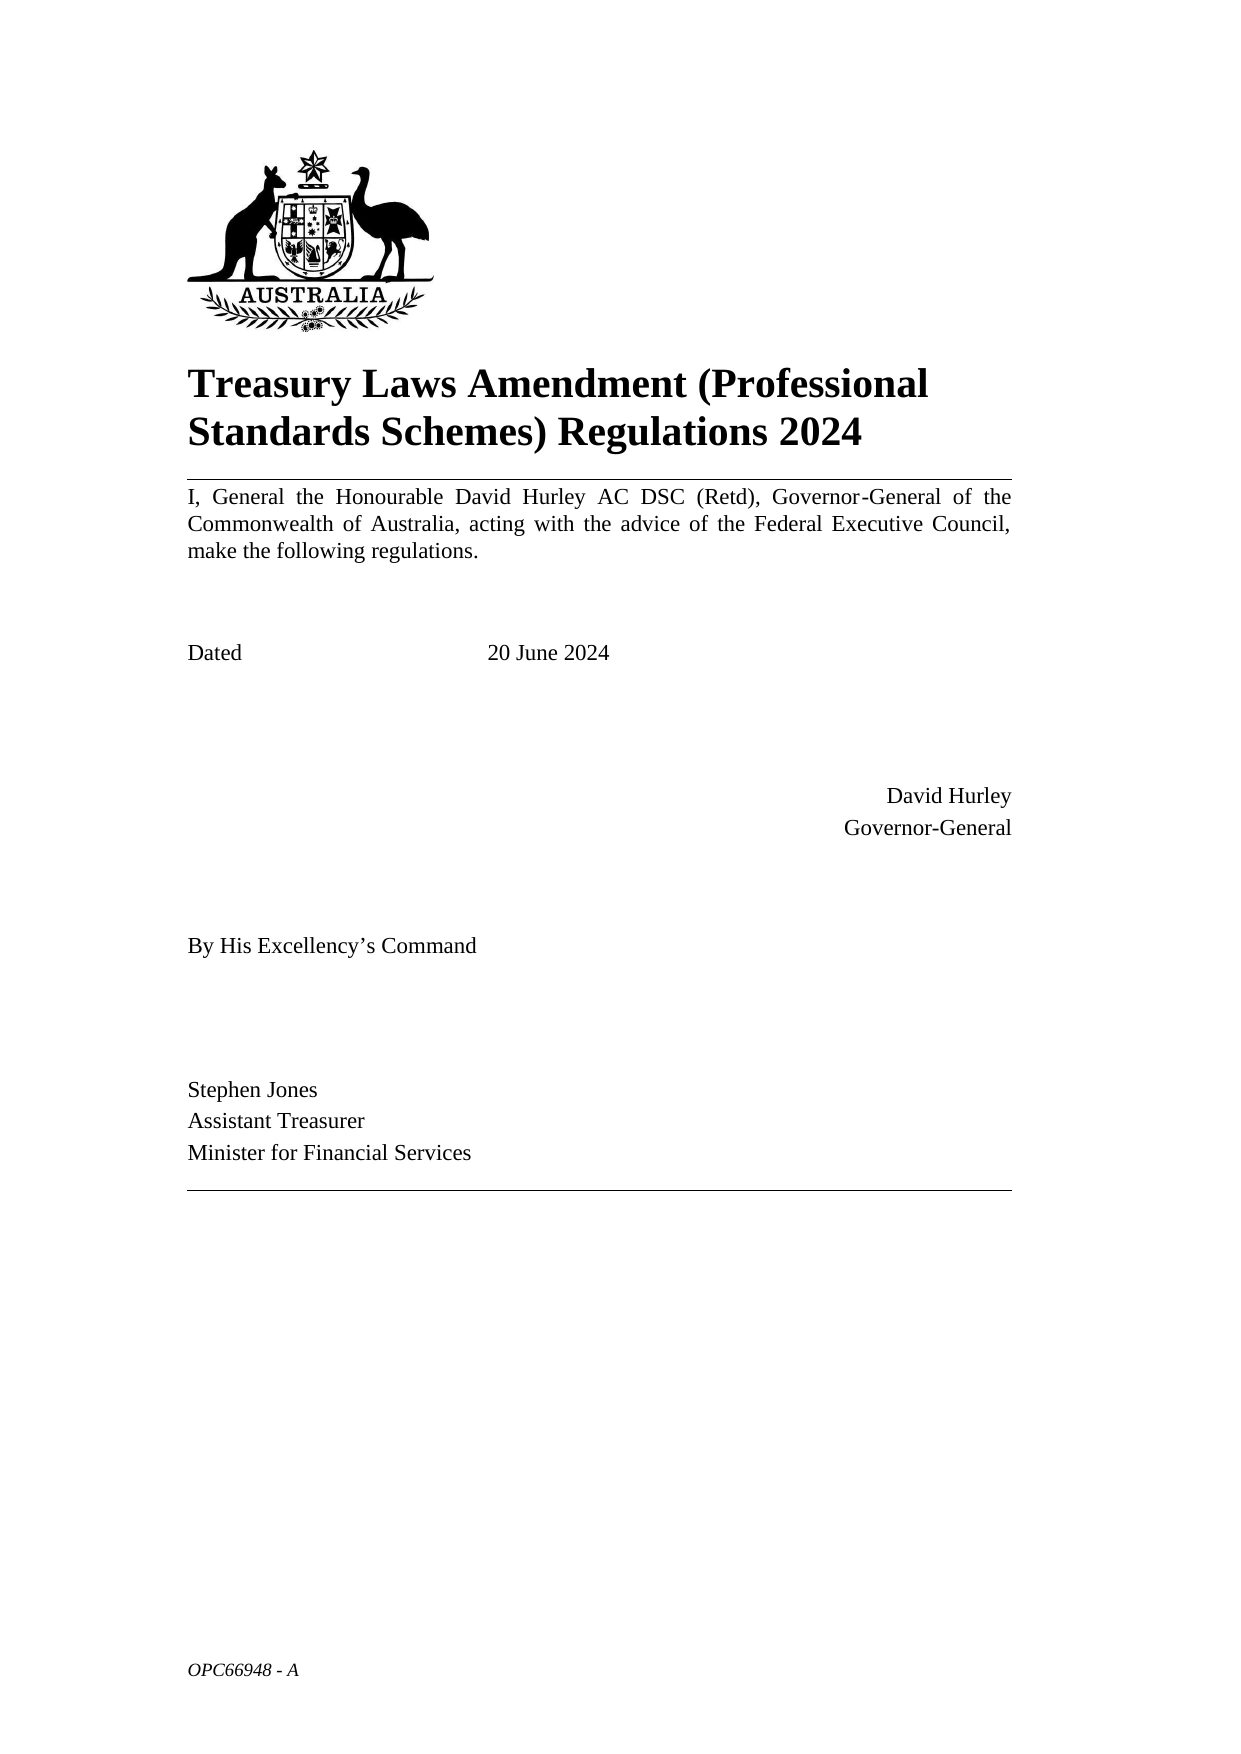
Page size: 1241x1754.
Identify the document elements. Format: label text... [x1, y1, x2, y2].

text By His Excellency’s Command [187, 927, 1012, 959]
text Assistant Treasurer Minister for Financial Services [187, 1102, 1012, 1190]
text Treasury Laws Amendment (Professional Standards Schemes) Regulations 2024 [187, 358, 1053, 454]
text David Hurley [228, 777, 1012, 809]
text Dated 20 June 2024 [187, 638, 1012, 665]
text I, General the Honourable David Hurley AC DSC (Retd), Governor-General of the Commonwealth of Australia, acting with the advice of the Federal Executive Council, make the following regulations. [187, 480, 1012, 563]
text Stephen Jones [187, 1071, 1012, 1102]
picture [187, 150, 434, 332]
text Governor-General [228, 809, 1012, 840]
